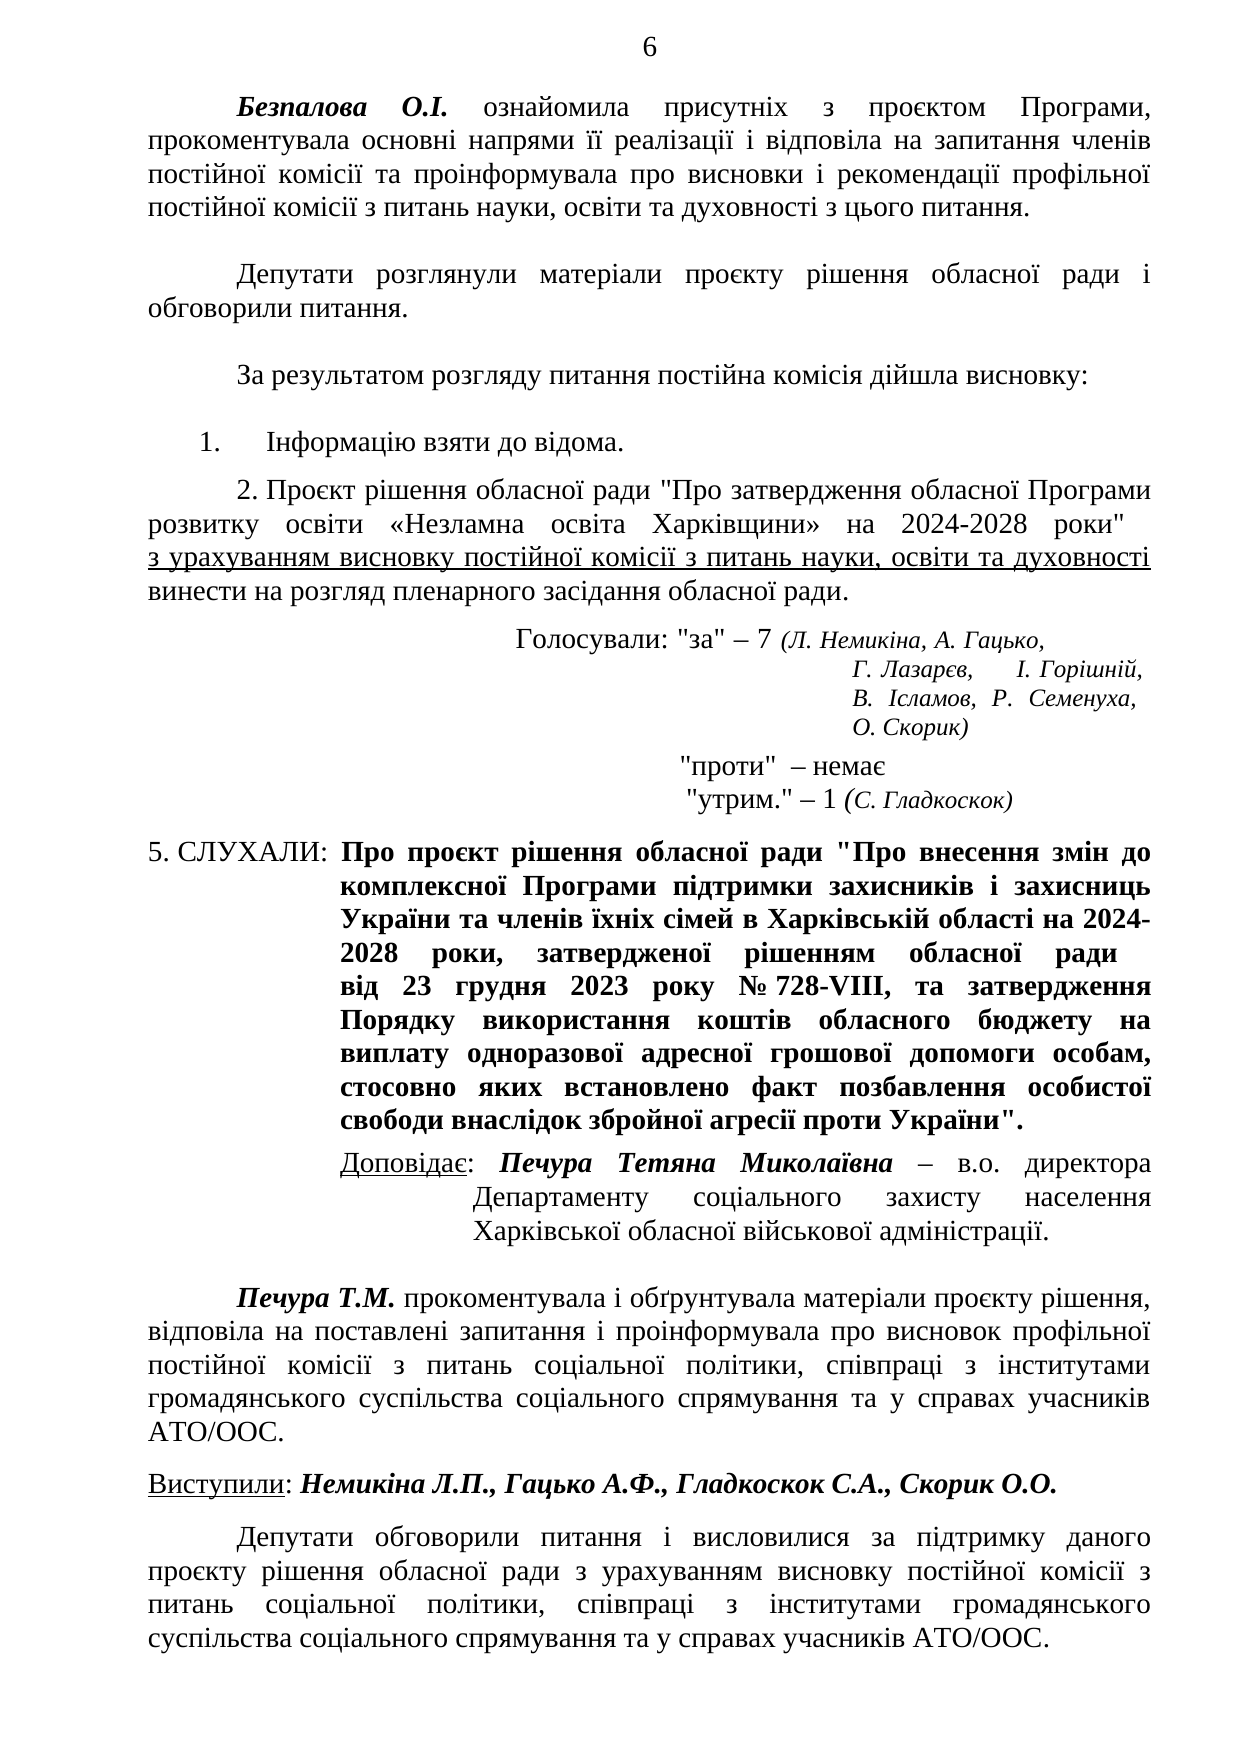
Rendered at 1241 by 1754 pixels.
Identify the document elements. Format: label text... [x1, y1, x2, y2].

text Депутати розглянули матеріали проєкту рішення обласної ради і обговорили питання. [148, 257, 1152, 324]
text Безпалова О.І. ознайомила присутніх з проєктом Програми, прокоментувала основні напрями її реалізації і відповіла на запитання членів постійної комісії та проінформувала про висновки і рекомендації профільної постійної комісії з питань науки, освіти та духовності з цього питання. [148, 89, 1152, 223]
list Проєкт рішення обласної ради "Про затвердження обласної Програми розвитку освіти «Незламна освіта Харківщини» на 2024-2028 роки" з урахуванням висновку постійної комісії з питань науки, освіти та духовності винести на розгляд пленарного засідання обласної ради. [148, 472, 1152, 606]
text За результатом розгляду питання постійна комісія дійшла висновку: [148, 357, 1152, 391]
text Печура Т.М. прокоментувала і обґрунтувала матеріали проєкту рішення, відповіла на поставлені запитання і проінформувала про висновок профільної постійної комісії з питань соціальної політики, співпраці з інститутами громадянського суспільства соціального спрямування та у справах учасників АТО/ООС. [148, 1280, 1152, 1447]
list Доповідає: Печура Тетяна Миколаївна – в.о. директора Департаменту соціального захисту населення Харківської обласної військової адміністрації. [340, 1146, 1152, 1246]
text Голосували: "за" – 7 (Л. Немикіна, А. Гацько, Г. Лазарєв, І. Горішній, В. Ісламов, Р. Семенуха, О. Скорик) [515, 621, 1152, 741]
text "проти" – немає [679, 748, 1152, 781]
list Інформацію взяти до відома. [148, 424, 1152, 458]
text Депутати обговорили питання і висловилися за підтримку даного проєкту рішення обласної ради з урахуванням висновку постійної комісії з питань соціальної політики, співпраці з інститутами громадянського суспільства соціального спрямування та у справах учасників АТО/ООС. [148, 1519, 1152, 1653]
text "утрим." – 1 (С. Гладкоскок) [686, 781, 1152, 815]
list СЛУХАЛИ: Про проєкт рішення обласної ради "Про внесення змін до комплексної Програми підтримки захисників і захисниць України та членів їхніх сімей в Харківській області на 2024-2028 роки, затвердженої рішенням обласної ради від 23 грудня 2023 року № 728-VIII, та затвердження Порядку використання коштів обласного бюджету на виплату одноразової адресної грошової допомоги особам, стосовно яких встановлено факт позбавлення особистої свободи внаслідок збройної агресії проти України". [148, 834, 1152, 1136]
text Виступили: Немикіна Л.П., Гацько А.Ф., Гладкоскок С.А., Скорик О.О. [148, 1467, 1152, 1500]
